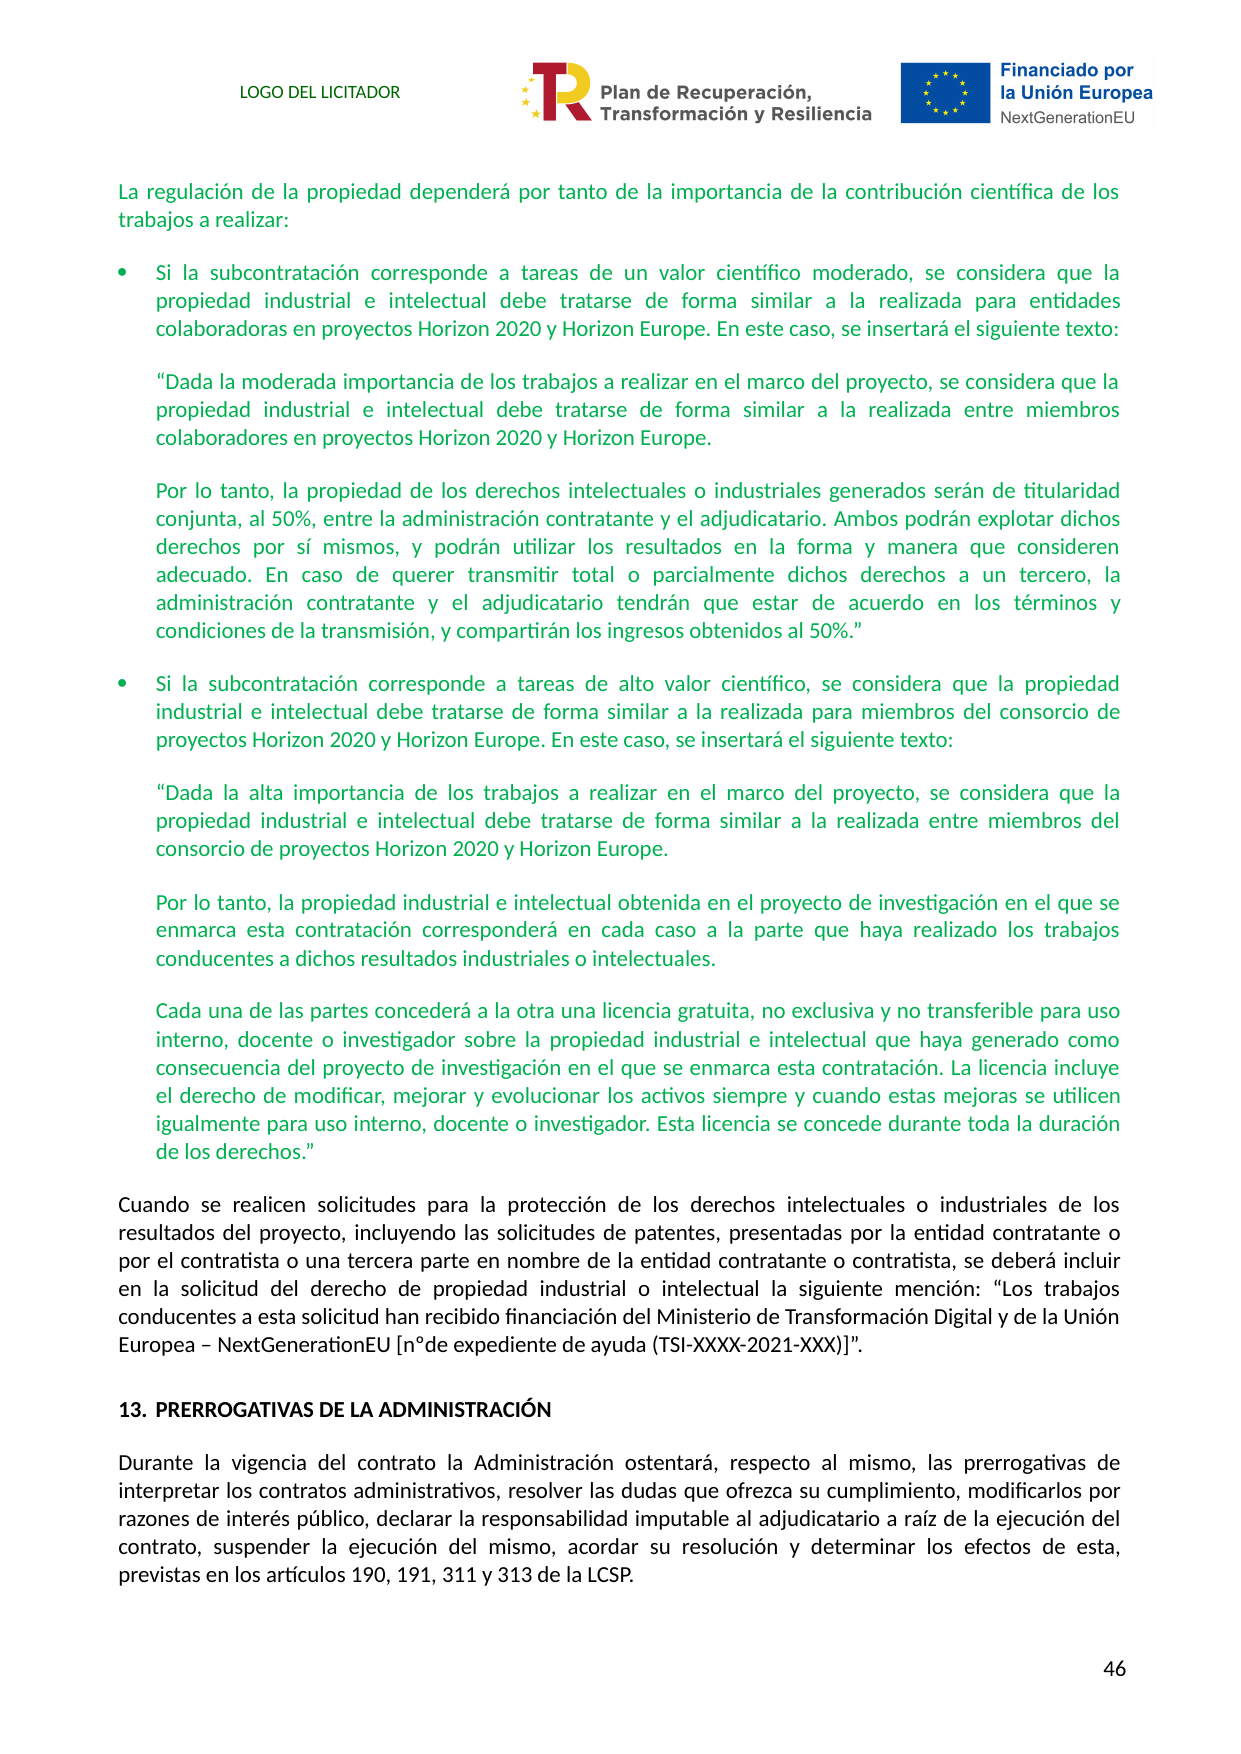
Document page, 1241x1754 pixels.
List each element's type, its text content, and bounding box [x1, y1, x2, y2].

text Cada una de las partes concederá a la otra una licencia gratuita, no exclusiva y no transferible para uso interno, docente o investigador sobre la propiedad industrial e intelectual que haya generado como consecuencia del proyecto de investigación en el que se enmarca esta contratación. La licencia incluye el derecho de modificar, mejorar y evolucionar los activos siempre y cuando estas mejoras se utilicen igualmente para uso interno, docente o investigador. Esta licencia se concede durante toda la duración de los derechos.” [156, 997, 1122, 1165]
text La regulación de la propiedad dependerá por tanto de la importancia de la contribución científica de los trabajos a realizar: [118, 177, 1122, 233]
title PRERROGATIVAS DE LA ADMINISTRACIÓN [118, 1395, 1122, 1423]
picture [513, 54, 874, 129]
text “Dada la alta importancia de los trabajos a realizar en el marco del proyecto, se considera que la propiedad industrial e intelectual debe tratarse de forma similar a la realizada entre miembros del consorcio de proyectos Horizon 2020 y Horizon Europe. [156, 778, 1122, 863]
list Si la subcontratación corresponde a tareas de alto valor científico, se considera que la propiedad industrial e intelectual debe tratarse de forma similar a la realizada para miembros del consorcio de proyectos Horizon 2020 y Horizon Europe. En este caso, se insertará el siguiente texto: [118, 669, 1122, 753]
list Si la subcontratación corresponde a tareas de un valor científico moderado, se considera que la propiedad industrial e intelectual debe tratarse de forma similar a la realizada para entidades colaboradoras en proyectos Horizon 2020 y Horizon Europe. En este caso, se insertará el siguiente texto: [118, 258, 1122, 342]
text Por lo tanto, la propiedad de los derechos intelectuales o industriales generados serán de titularidad conjunta, al 50%, entre la administración contratante y el adjudicatario. Ambos podrán explotar dichos derechos por sí mismos, y podrán utilizar los resultados en la forma y manera que consideren adecuado. En caso de querer transmitir total o parcialmente dichos derechos a un tercero, la administración contratante y el adjudicatario tendrán que estar de acuerdo en los términos y condiciones de la transmisión, y compartirán los ingresos obtenidos al 50%.” [156, 476, 1122, 644]
text Por lo tanto, la propiedad industrial e intelectual obtenida en el proyecto de investigación en el que se enmarca esta contratación corresponderá en cada caso a la parte que haya realizado los trabajos conducentes a dichos resultados industriales o intelectuales. [156, 888, 1122, 972]
text Durante la vigencia del contrato la Administración ostentará, respecto al mismo, las prerrogativas de interpretar los contratos administrativos, resolver las dudas que ofrezca su cumplimiento, modificarlos por razones de interés público, declarar la responsabilidad imputable al adjudicatario a raíz de la ejecución del contrato, suspender la ejecución del mismo, acordar su resolución y determinar los efectos de esta, previstas en los artículos 190, 191, 311 y 313 de la LCSP. [118, 1448, 1122, 1588]
text “Dada la moderada importancia de los trabajos a realizar en el marco del proyecto, se considera que la propiedad industrial e intelectual debe tratarse de forma similar a la realizada entre miembros colaboradores en proyectos Horizon 2020 y Horizon Europe. [156, 367, 1122, 451]
text Cuando se realicen solicitudes para la protección de los derechos intelectuales o industriales de los resultados del proyecto, incluyendo las solicitudes de patentes, presentadas por la entidad contratante o por el contratista o una tercera parte en nombre de la entidad contratante o contratista, se deberá incluir en la solicitud del derecho de propiedad industrial o intelectual la siguiente mención: “Los trabajos conducentes a esta solicitud han recibido financiación del Ministerio de Transformación Digital y de la Unión Europea – NextGenerationEU [nºde expediente de ayuda (TSI-XXXX-2021-XXX)]”. [118, 1190, 1122, 1358]
picture [895, 53, 1157, 131]
